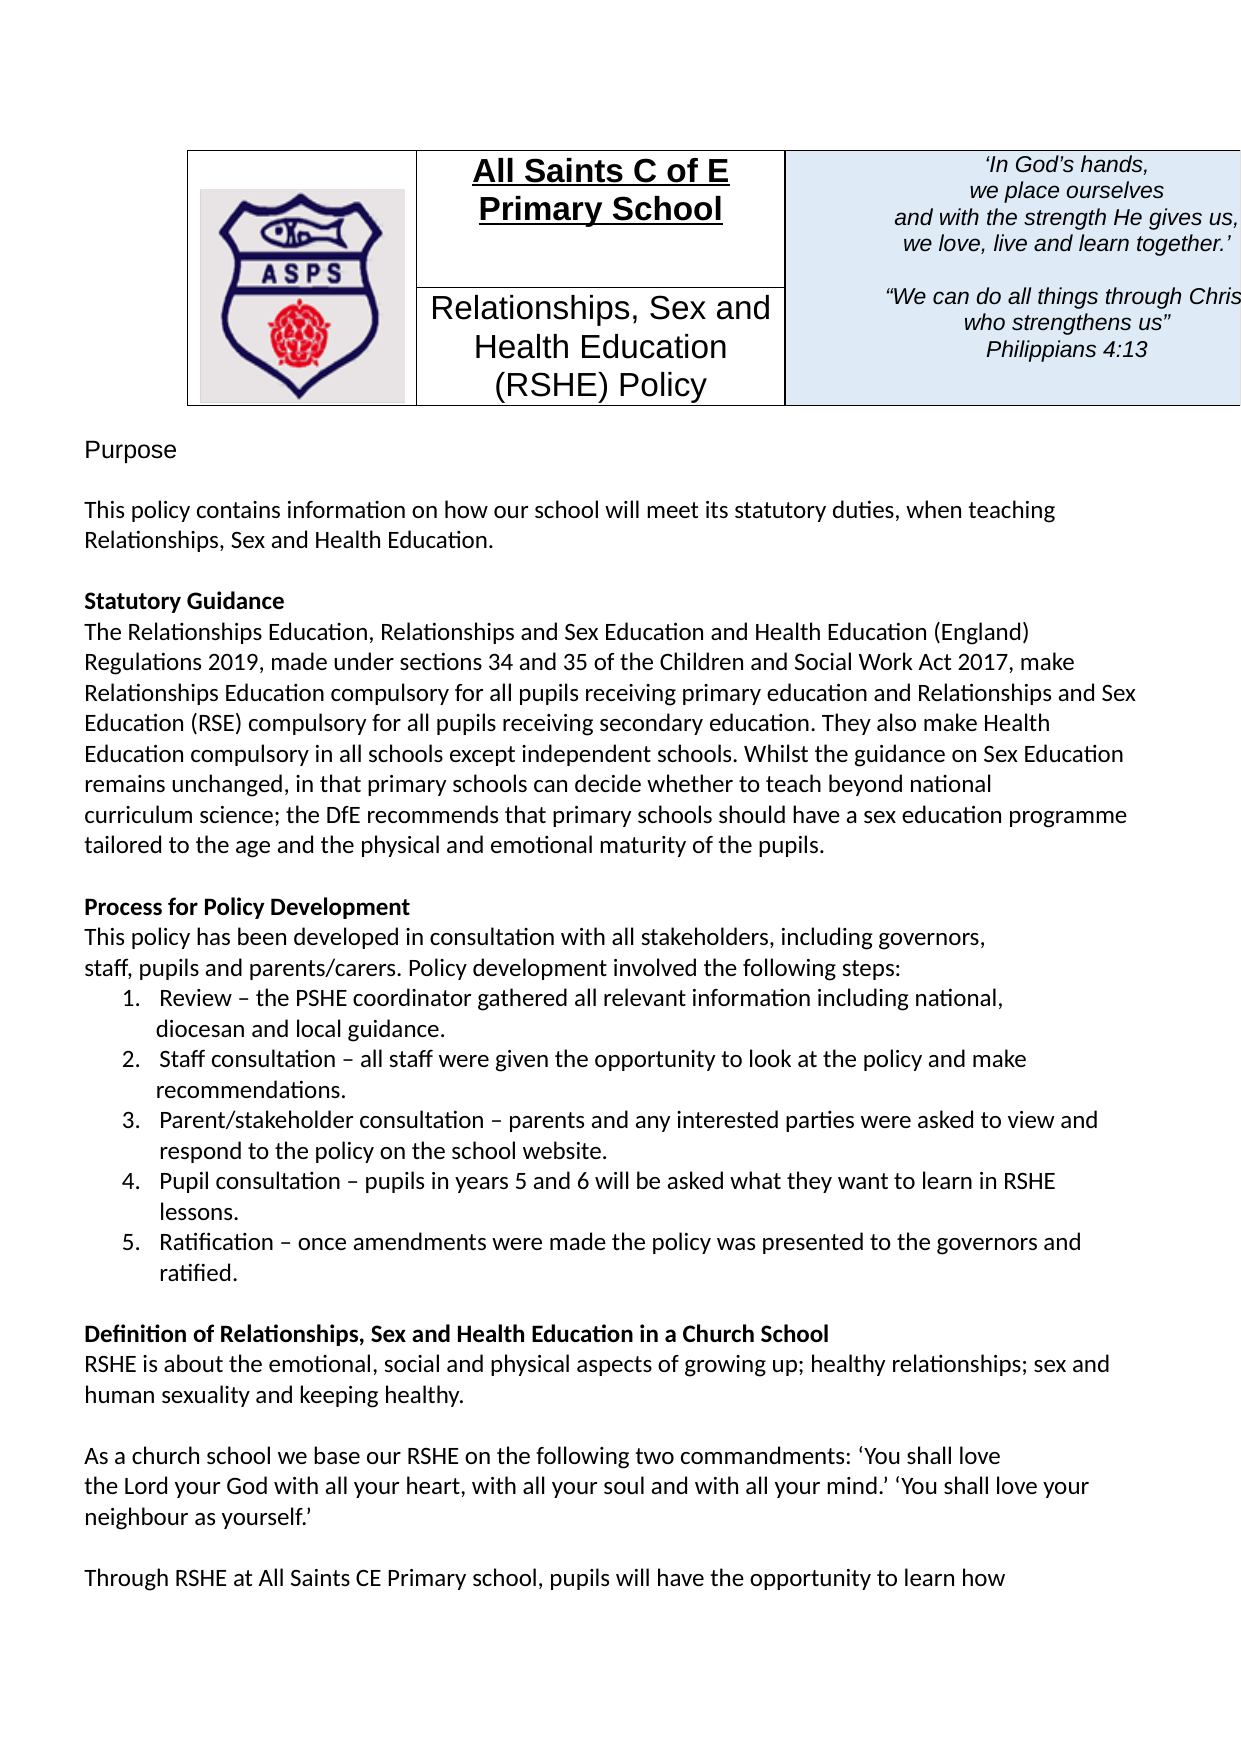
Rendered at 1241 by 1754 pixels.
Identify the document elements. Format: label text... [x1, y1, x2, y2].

text This policy contains information on how our school will meet its statutory duties, when teaching Relationships, Sex and Health Education. [84, 494, 1137, 555]
text This policy has been developed in consultation with all stakeholders, including governors, [84, 921, 1137, 952]
text RSHE is about the emotional, social and physical aspects of growing up; healthy relationships; sex and human sexuality and keeping healthy. [84, 1348, 1137, 1409]
list Pupil consultation – pupils in years 5 and 6 will be asked what they want to learn in RSHE lessons. [122, 1165, 1137, 1226]
table_cell Relationships, Sex and Health Education (RSHE) Policy [417, 288, 784, 405]
text curriculum science; the DfE recommends that primary schools should have a sex education programme tailored to the age and the physical and emotional maturity of the pupils. [84, 799, 1137, 860]
text recommendations. [84, 1074, 1137, 1104]
picture [199, 189, 405, 405]
table_header All Saints C of E Primary School [417, 151, 784, 287]
text the Lord your God with all your heart, with all your soul and with all your mind.’ ‘You shall love your neighbour as yourself.’ [84, 1471, 1137, 1532]
text The Relationships Education, Relationships and Sex Education and Health Education (England) Regulations 2019, made under sections 34 and 35 of the Children and Social Work Act 2017, make Relationships Education compulsory for all pupils receiving primary education and Relationships and Sex Education (RSE) compulsory for all pupils receiving secondary education. They also make Health Education compulsory in all schools except independent schools. Whilst the guidance on Sex Education remains unchanged, in that primary schools can decide whether to teach beyond national [84, 616, 1137, 799]
text Purpose [84, 434, 1137, 463]
text Through RSHE at All Saints CE Primary school, pupils will have the opportunity to learn how [84, 1562, 1137, 1593]
list Staff consultation – all staff were given the opportunity to look at the policy and make [122, 1043, 1137, 1074]
table_header ‘In God’s hands, we place ourselves and with the strength He gives us, we love, live and learn together.’ “We can do all things through Christ who strengthens us” Philippians 4:13 [786, 151, 1240, 405]
list Parent/stakeholder consultation – parents and any interested parties were asked to view and respond to the policy on the school website. [122, 1104, 1137, 1165]
text Statutory Guidance [84, 585, 1137, 616]
text staff, pupils and parents/carers. Policy development involved the following steps: [84, 952, 1137, 982]
text diocesan and local guidance. [84, 1013, 1137, 1043]
text Definition of Relationships, Sex and Health Education in a Church School [84, 1318, 1137, 1348]
table_header [188, 151, 416, 405]
list Review – the PSHE coordinator gathered all relevant information including national, [122, 982, 1137, 1013]
text Process for Policy Development [84, 891, 1137, 921]
text As a church school we base our RSHE on the following two commandments: ‘You shall love [84, 1440, 1137, 1471]
list Ratification – once amendments were made the policy was presented to the governors and ratified. [122, 1226, 1137, 1287]
